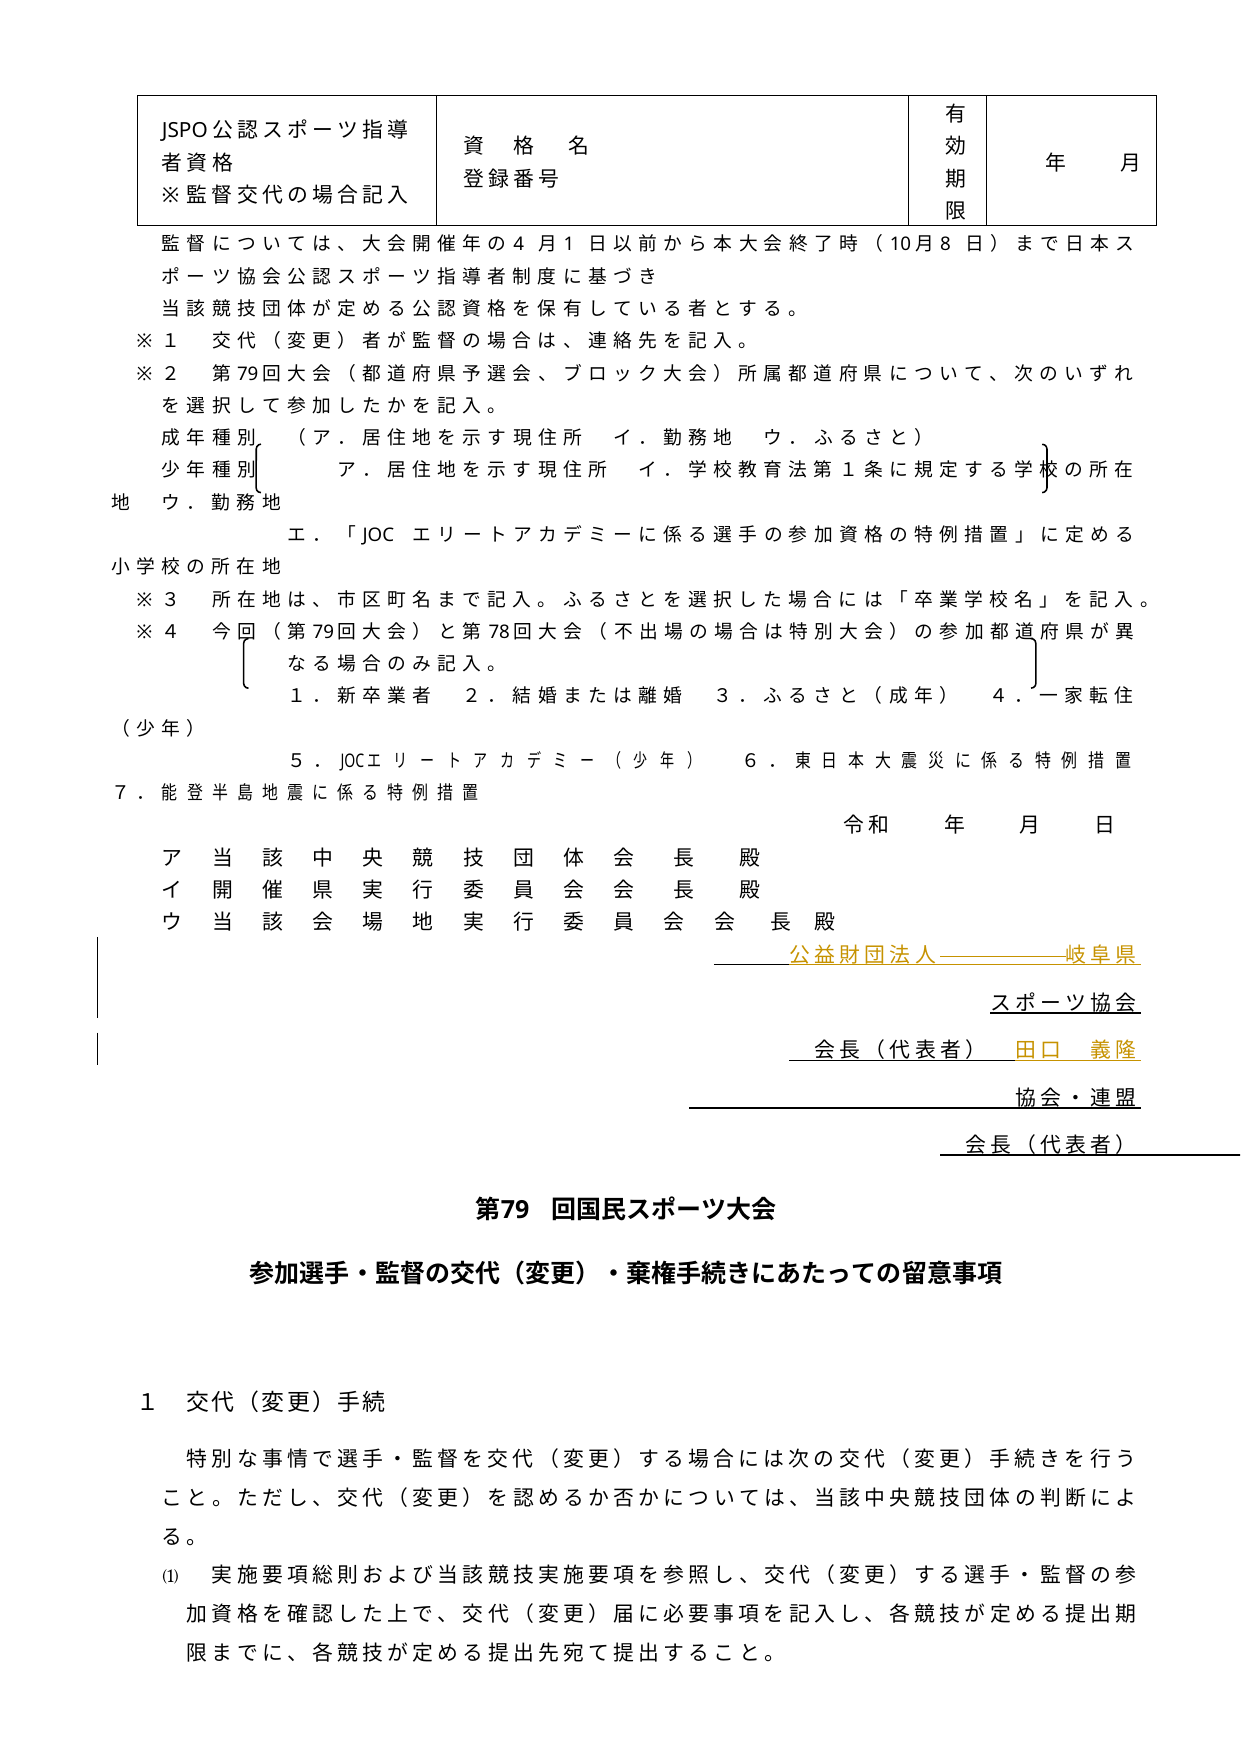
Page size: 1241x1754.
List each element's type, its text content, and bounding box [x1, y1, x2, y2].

text 令和 年 月 日 [111, 808, 1119, 840]
text ※１ 交代（変更）者が監督の場合は、連絡先を記入。 [122, 323, 1141, 356]
text エ．「JOCエリートアカデミーに係る選手の参加資格の特例措置」に定める小学校の所在地 [111, 517, 1141, 582]
table_cell 資格名 登録番号 [437, 96, 908, 225]
text 会長（代表者） [111, 1033, 1141, 1065]
text 協会・連盟 [111, 1080, 1141, 1112]
text スポーツ協会 [111, 937, 1141, 1018]
text ウ 当該会場地実行委員会会長 殿 [111, 904, 1141, 937]
text １．新卒業者 ２．結婚または離婚 ３．ふるさと（成年） ４．一家転住（少年） [111, 678, 1141, 743]
text 少年種別 ア．居住地を示す現住所 イ．学校教育法第１条に規定する学校の所在地 ウ．勤務地 [111, 452, 1141, 517]
table_cell 年 月 [987, 96, 1156, 225]
text 成年種別 （ア．居住地を示す現住所 イ．勤務地 ウ．ふるさと） [111, 420, 1141, 452]
text ５．JOCエリートアカデミー（少年） ６．東日本大震災に係る特例措置 ７．能登半島地震に係る特例措置 [111, 743, 1141, 808]
text ア 当該中央競技団体会長 殿 [111, 840, 1141, 872]
text ※３ 所在地は、市区町名まで記入。ふるさとを選択した場合には「卒業学校名」を記入。 [122, 582, 1141, 614]
text 監督については、大会開催年の4月1日以前から本大会終了時（10月8日）まで日本スポーツ協会公認スポーツ指導者制度に基づき [141, 226, 1141, 291]
text 特別な事情で選手・監督を交代（変更）する場合には次の交代（変更）手続きを行うこと。ただし、交代（変更）を認めるか否かについては、当該中央競技団体の判断による。 [148, 1441, 1141, 1551]
table_cell 有効 期限 [909, 96, 986, 225]
text ⑴ 実施要項総則および当該競技実施要項を参照し、交代（変更）する選手・監督の参加資格を確認した上で、交代（変更）届に必要事項を記入し、各競技が定める提出期限までに、各競技が定める提出先宛て提出すること。 [153, 1557, 1141, 1667]
table_cell JSPO公認スポーツ指導者資格 ※監督交代の場合記入 [138, 96, 436, 225]
text 当該競技団体が定める公認資格を保有している者とする。 [141, 291, 1141, 323]
text 参加選手・監督の交代（変更）・棄権手続きにあたっての留意事項 [111, 1239, 1141, 1304]
text 第79回国民スポーツ大会 [111, 1175, 1141, 1239]
text １ 交代（変更）手続 [132, 1369, 1141, 1433]
text ※２ 第79回大会（都道府県予選会、ブロック大会）所属都道府県について、次のいずれを選択して参加したかを記入。 [122, 356, 1141, 420]
text イ 開催県実行委員会会長 殿 [111, 872, 1141, 904]
text ※４ 今回（第79回大会）と第78回大会（不出場の場合は特別大会）の参加都道府県が異なる場合のみ記入。 [122, 614, 1142, 678]
text 会長（代表者） [111, 1127, 1141, 1160]
